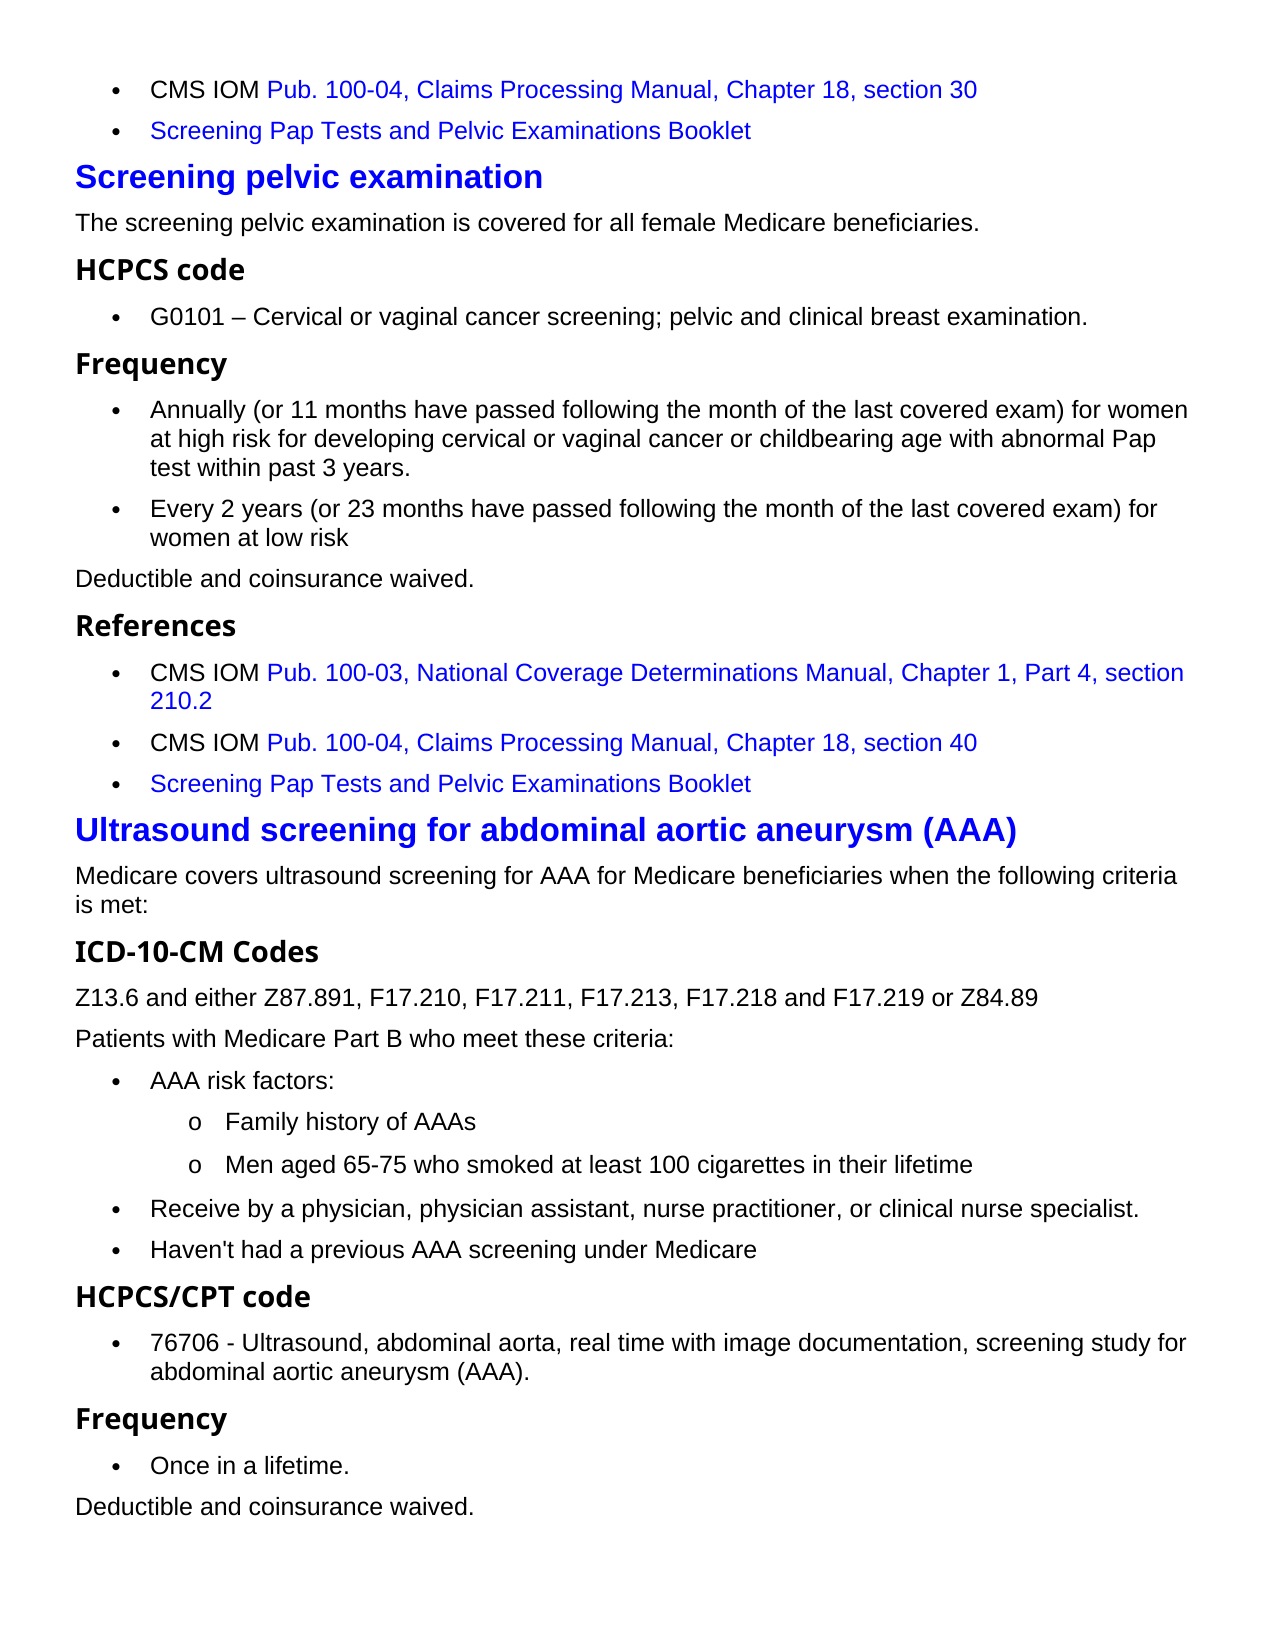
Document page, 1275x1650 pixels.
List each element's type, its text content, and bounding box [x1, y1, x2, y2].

text Deductible and coinsurance waived. [75, 564, 1200, 593]
text References [75, 605, 1200, 645]
text Z13.6 and either Z87.891, F17.210, F17.211, F17.213, F17.218 and F17.219 or Z84.89 [75, 983, 1200, 1012]
text AAA risk factors: [112, 1066, 1200, 1094]
text CMS IOM Pub. 100-04, Claims Processing Manual, Chapter 18, section 40 [112, 727, 1200, 756]
text Ultrasound screening for abdominal aortic aneurysm (AAA) [75, 810, 1200, 848]
text Screening Pap Tests and Pelvic Examinations Booklet [112, 769, 1200, 797]
text G0101 – Cervical or vaginal cancer screening; pelvic and clinical breast examination. [112, 302, 1200, 331]
text Frequency [75, 343, 1200, 383]
text 76706 - Ultrasound, abdominal aorta, real time with image documentation, screening study for abdominal aortic aneurysm (AAA). [112, 1328, 1200, 1386]
text Once in a lifetime. [112, 1451, 1200, 1479]
text Patients with Medicare Part B who meet these criteria: [75, 1024, 1200, 1053]
list Men aged 65-75 who smoked at least 100 cigarettes in their lifetime [187, 1150, 1200, 1181]
text HCPCS code [75, 250, 1200, 289]
list Family history of AAAs [187, 1107, 1200, 1138]
text ICD-10-CM Codes [75, 931, 1200, 971]
text The screening pelvic examination is covered for all female Medicare beneficiaries. [75, 208, 1200, 237]
text Receive by a physician, physician assistant, nurse practitioner, or clinical nurse specialist. [112, 1194, 1200, 1222]
text Screening Pap Tests and Pelvic Examinations Booklet [112, 116, 1200, 145]
text Frequency [75, 1398, 1200, 1438]
text Screening pelvic examination [75, 157, 1200, 196]
text HCPCS/CPT code [75, 1276, 1200, 1316]
text Every 2 years (or 23 months have passed following the month of the last covered exam) for women at low risk [112, 494, 1200, 552]
text CMS IOM Pub. 100-04, Claims Processing Manual, Chapter 18, section 30 [112, 75, 1200, 104]
text Deductible and coinsurance waived. [75, 1492, 1200, 1521]
text Haven't had a previous AAA screening under Medicare [112, 1235, 1200, 1264]
text Medicare covers ultrasound screening for AAA for Medicare beneficiaries when the following criteria is met: [75, 861, 1200, 918]
text CMS IOM Pub. 100-03, National Coverage Determinations Manual, Chapter 1, Part 4, section 210.2 [112, 657, 1200, 715]
